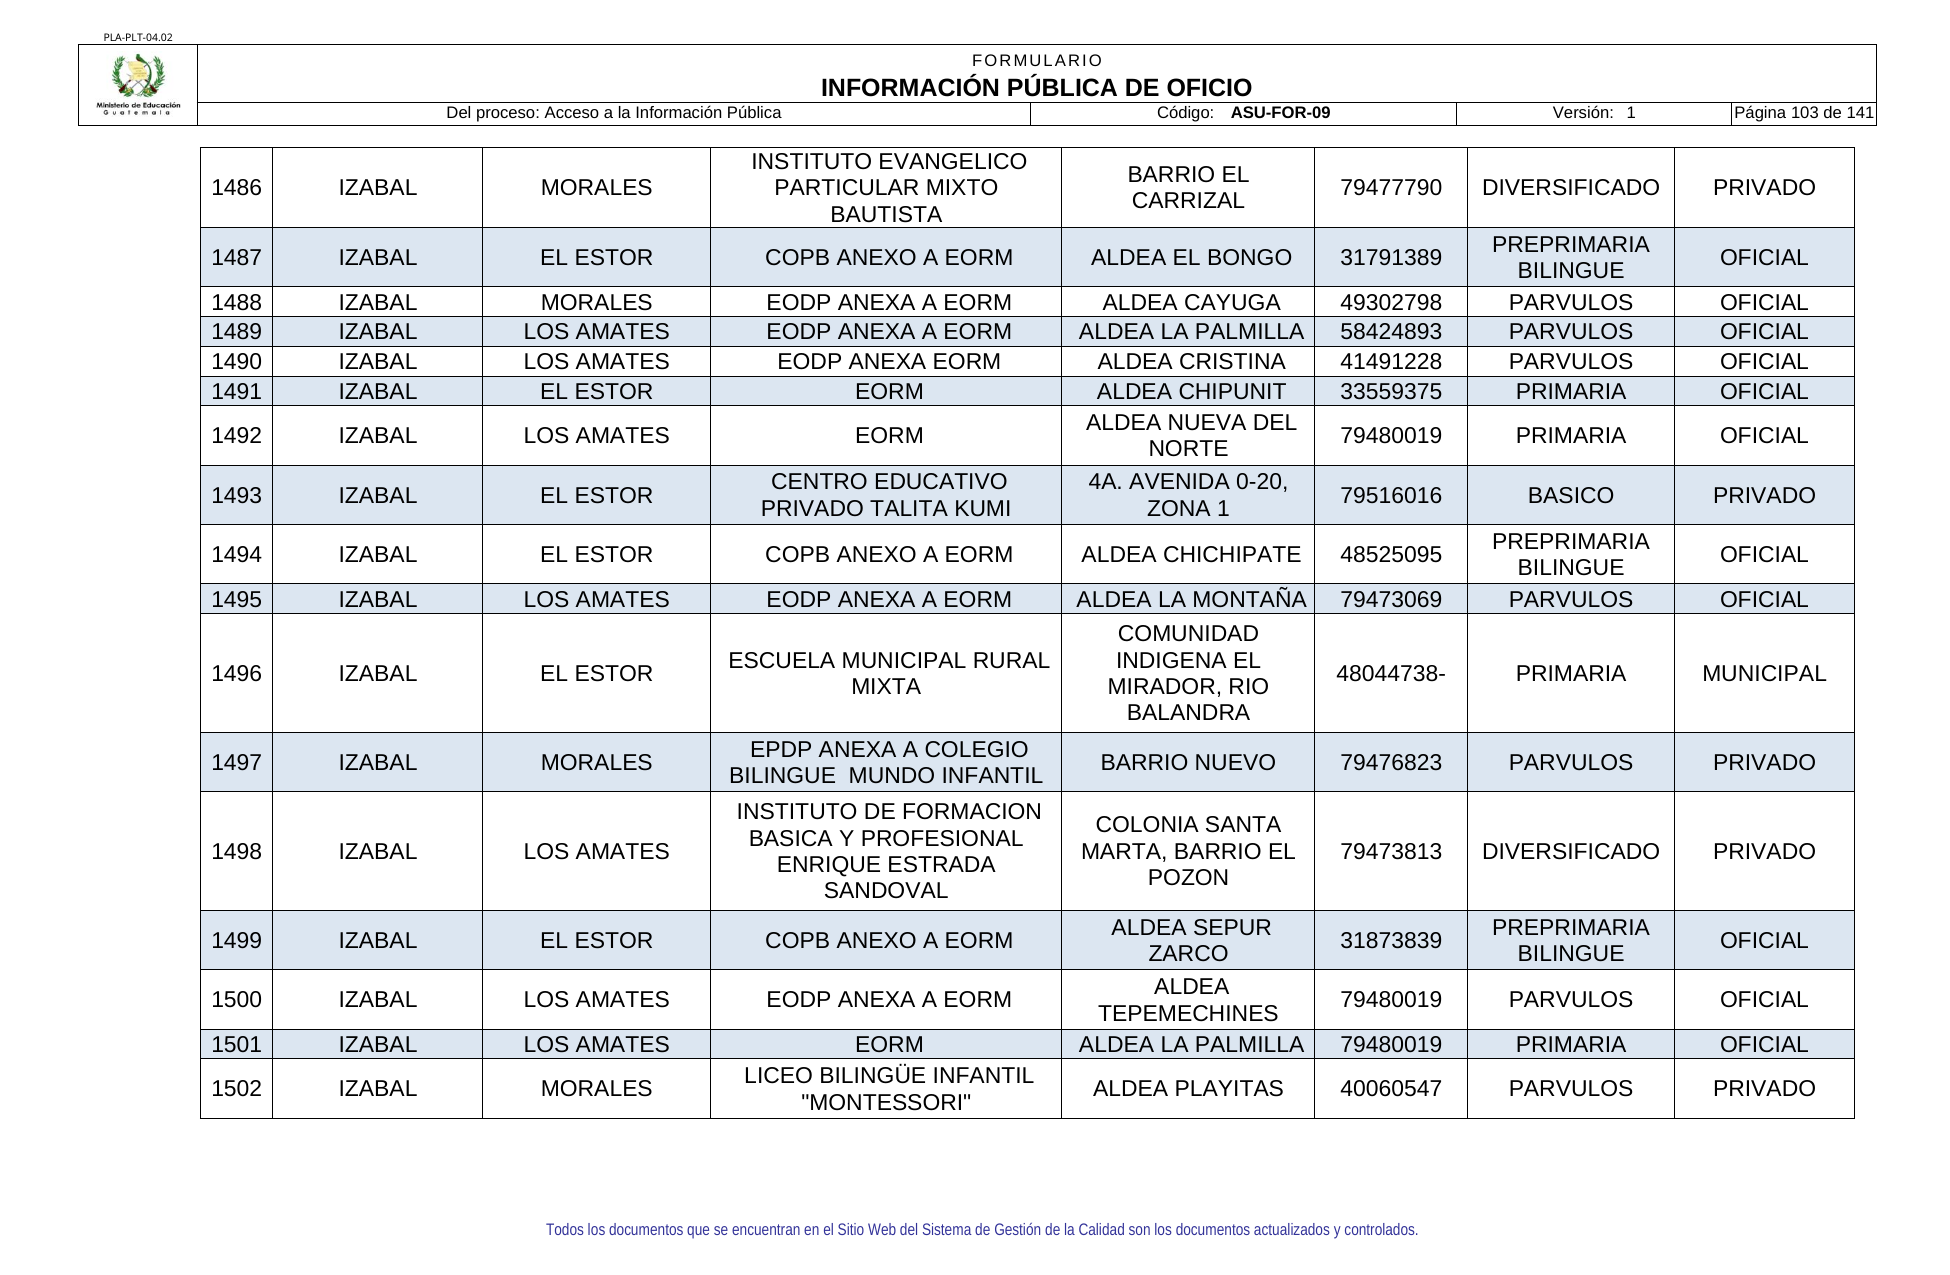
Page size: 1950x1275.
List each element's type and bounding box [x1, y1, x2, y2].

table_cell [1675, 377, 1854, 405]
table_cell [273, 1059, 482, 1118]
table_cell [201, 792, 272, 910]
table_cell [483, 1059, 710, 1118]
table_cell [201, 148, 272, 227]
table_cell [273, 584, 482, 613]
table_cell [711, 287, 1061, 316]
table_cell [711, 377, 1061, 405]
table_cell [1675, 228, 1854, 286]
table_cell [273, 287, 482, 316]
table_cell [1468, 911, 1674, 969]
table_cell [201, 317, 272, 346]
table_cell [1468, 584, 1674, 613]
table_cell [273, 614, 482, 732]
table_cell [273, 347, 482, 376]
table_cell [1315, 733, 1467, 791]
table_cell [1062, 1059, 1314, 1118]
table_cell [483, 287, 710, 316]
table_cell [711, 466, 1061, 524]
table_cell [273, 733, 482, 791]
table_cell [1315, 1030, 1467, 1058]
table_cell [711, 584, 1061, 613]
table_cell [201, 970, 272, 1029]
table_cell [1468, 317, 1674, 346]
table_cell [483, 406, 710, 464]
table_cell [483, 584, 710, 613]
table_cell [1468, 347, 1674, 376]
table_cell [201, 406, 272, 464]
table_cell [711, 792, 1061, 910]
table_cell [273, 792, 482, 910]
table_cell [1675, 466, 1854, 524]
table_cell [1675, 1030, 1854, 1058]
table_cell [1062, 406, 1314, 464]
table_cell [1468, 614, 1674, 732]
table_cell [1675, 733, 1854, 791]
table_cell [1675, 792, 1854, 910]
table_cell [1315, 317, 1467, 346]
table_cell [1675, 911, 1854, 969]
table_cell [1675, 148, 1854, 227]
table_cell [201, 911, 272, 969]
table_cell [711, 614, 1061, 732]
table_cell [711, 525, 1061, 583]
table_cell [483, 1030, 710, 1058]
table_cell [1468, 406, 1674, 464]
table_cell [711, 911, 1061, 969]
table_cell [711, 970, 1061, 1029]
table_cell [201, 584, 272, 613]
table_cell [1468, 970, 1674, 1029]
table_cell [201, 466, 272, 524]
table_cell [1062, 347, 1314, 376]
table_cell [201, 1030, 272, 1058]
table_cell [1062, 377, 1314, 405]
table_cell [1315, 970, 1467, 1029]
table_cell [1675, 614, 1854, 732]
picture [95, 51, 181, 117]
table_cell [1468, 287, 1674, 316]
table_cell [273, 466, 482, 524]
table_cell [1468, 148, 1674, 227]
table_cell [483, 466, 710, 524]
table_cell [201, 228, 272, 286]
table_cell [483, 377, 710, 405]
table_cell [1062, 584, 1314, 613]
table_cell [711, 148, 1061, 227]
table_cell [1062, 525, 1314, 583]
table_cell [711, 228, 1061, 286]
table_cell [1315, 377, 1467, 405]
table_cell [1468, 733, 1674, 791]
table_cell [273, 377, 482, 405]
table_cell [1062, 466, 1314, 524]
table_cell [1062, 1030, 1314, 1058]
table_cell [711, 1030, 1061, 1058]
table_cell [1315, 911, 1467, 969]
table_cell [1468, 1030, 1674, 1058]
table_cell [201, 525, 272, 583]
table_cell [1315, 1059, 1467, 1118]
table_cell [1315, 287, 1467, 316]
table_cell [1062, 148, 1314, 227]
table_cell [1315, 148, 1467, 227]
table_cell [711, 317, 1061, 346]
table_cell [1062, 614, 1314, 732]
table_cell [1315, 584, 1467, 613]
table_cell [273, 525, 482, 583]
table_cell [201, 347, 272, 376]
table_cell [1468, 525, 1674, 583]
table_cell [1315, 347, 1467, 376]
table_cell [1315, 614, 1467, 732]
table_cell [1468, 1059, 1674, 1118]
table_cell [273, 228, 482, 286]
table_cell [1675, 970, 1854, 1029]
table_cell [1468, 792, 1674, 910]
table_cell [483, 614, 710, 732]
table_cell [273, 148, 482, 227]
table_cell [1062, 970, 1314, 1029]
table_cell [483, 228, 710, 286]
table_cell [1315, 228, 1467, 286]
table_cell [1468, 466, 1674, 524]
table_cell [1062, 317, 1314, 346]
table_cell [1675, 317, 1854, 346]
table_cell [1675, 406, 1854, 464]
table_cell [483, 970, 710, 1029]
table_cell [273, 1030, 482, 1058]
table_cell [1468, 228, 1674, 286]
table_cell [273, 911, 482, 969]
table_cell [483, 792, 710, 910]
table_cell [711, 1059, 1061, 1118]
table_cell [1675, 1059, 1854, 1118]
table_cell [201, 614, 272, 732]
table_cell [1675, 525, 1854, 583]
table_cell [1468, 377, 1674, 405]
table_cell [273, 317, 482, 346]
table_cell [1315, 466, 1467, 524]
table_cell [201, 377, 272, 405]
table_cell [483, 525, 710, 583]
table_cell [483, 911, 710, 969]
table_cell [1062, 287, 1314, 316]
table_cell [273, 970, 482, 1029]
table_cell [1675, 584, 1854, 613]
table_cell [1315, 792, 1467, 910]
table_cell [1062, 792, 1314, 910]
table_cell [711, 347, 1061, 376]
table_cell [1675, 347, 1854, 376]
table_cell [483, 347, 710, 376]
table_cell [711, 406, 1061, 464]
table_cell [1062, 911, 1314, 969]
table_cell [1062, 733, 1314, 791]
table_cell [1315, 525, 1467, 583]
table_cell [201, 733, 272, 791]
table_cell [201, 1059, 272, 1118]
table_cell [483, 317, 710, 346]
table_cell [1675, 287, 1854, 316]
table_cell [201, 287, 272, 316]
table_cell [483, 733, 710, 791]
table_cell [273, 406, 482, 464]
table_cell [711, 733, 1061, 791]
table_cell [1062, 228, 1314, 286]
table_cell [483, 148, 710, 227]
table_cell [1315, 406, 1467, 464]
